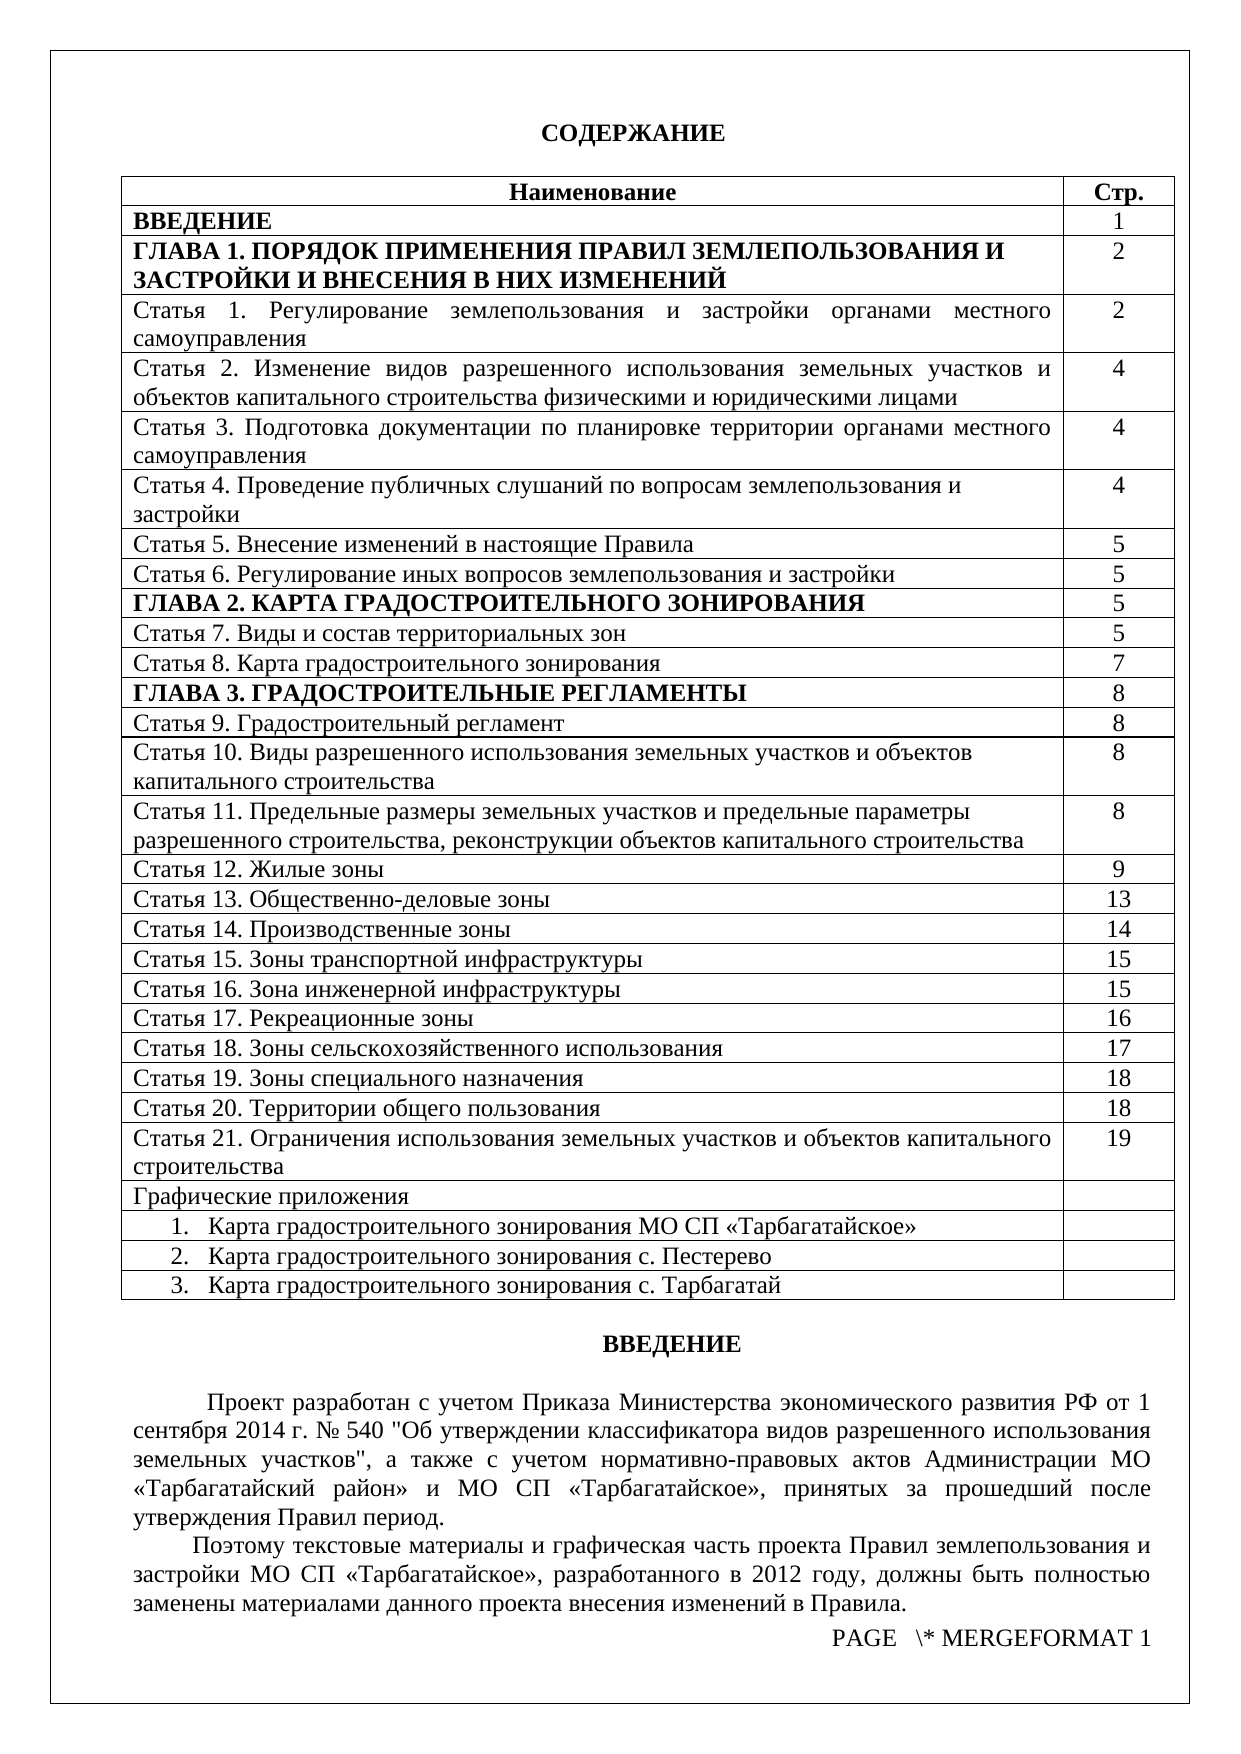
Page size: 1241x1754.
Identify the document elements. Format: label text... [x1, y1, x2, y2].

table_cell Статья 11. Предельные размеры земельных участков и предельные параметры разрешенного строительства, реконструкции объектов капитального строительства [122, 796, 1063, 853]
table_cell Статья 7. Виды и состав территориальных зон [122, 618, 1063, 647]
table_cell Карта градостроительного зонирования с. Тарбагатай [122, 1271, 1063, 1299]
table_cell 1 [1064, 206, 1174, 235]
table_cell Графические приложения [122, 1181, 1063, 1210]
table_cell 4 [1064, 412, 1174, 469]
table_cell Статья 20. Территории общего пользования [122, 1093, 1063, 1122]
table_cell 8 [1064, 738, 1174, 795]
table_cell 14 [1064, 914, 1174, 943]
table_cell Статья 3. Подготовка документации по планировке территории органами местного самоуправления [122, 412, 1063, 469]
table_cell Статья 15. Зоны транспортной инфраструктуры [122, 944, 1063, 973]
table_cell 16 [1064, 1004, 1174, 1032]
table_cell ГЛАВА 3. ГРАДОСТРОИТЕЛЬНЫЕ РЕГЛАМЕНТЫ [122, 678, 1063, 707]
table_cell 8 [1064, 796, 1174, 853]
table_header Стр. [1064, 177, 1174, 205]
table_cell Статья 16. Зона инженерной инфраструктуры [122, 974, 1063, 1002]
table_cell 9 [1064, 855, 1174, 883]
table_cell [1064, 1241, 1174, 1269]
table_cell 5 [1064, 589, 1174, 617]
table_cell 19 [1064, 1123, 1174, 1180]
table_cell Статья 1. Регулирование землепользования и застройки органами местного самоуправления [122, 295, 1063, 352]
table_cell [1064, 1271, 1174, 1299]
table_cell 15 [1064, 944, 1174, 973]
table_cell Карта градостроительного зонирования МО СП «Тарбагатайское» [122, 1211, 1063, 1240]
table_cell 4 [1064, 470, 1174, 528]
table_cell 7 [1064, 648, 1174, 677]
table_cell [1064, 1181, 1174, 1210]
table_cell Статья 6. Регулирование иных вопросов землепользования и застройки [122, 559, 1063, 587]
table_cell Статья 21. Ограничения использования земельных участков и объектов капитального строительства [122, 1123, 1063, 1180]
table_cell 5 [1064, 618, 1174, 647]
table_cell 18 [1064, 1063, 1174, 1092]
table_cell 13 [1064, 884, 1174, 913]
table_cell 8 [1064, 708, 1174, 736]
table_cell Статья 10. Виды разрешенного использования земельных участков и объектов капитального строительства [122, 738, 1063, 795]
table_cell Статья 8. Карта градостроительного зонирования [122, 648, 1063, 677]
table_cell Карта градостроительного зонирования с. Пестерево [122, 1241, 1063, 1269]
table_cell 2 [1064, 236, 1174, 294]
text ВВЕДЕНИЕ [133, 1329, 1152, 1358]
text Поэтому текстовые материалы и графическая часть проекта Правил землепользования и застройки МО СП «Тарбагатайское», разработанного в 2012 году, должны быть полностью заменены материалами данного проекта внесения изменений в Правила. [133, 1530, 1152, 1617]
table_cell Статья 5. Внесение изменений в настоящие Правила [122, 529, 1063, 558]
table_cell Статья 18. Зоны сельскохозяйственного использования [122, 1033, 1063, 1062]
table_cell 4 [1064, 353, 1174, 411]
table_cell Статья 4. Проведение публичных слушаний по вопросам землепользования и застройки [122, 470, 1063, 528]
text содержание [133, 118, 1133, 147]
table_cell 8 [1064, 678, 1174, 707]
table_cell ГЛАВА 1. ПОРЯДОК ПРИМЕНЕНИЯ ПРАВИЛ ЗЕМЛЕПОЛЬЗОВАНИЯ И ЗАСТРОЙКИ И ВНЕСЕНИЯ В НИХ ИЗМЕНЕНИЙ [122, 236, 1063, 294]
table_cell Статья 13. Общественно-деловые зоны [122, 884, 1063, 913]
table_cell Статья 2. Изменение видов разрешенного использования земельных участков и объектов капитального строительства физическими и юридическими лицами [122, 353, 1063, 411]
table_cell 17 [1064, 1033, 1174, 1062]
table_cell Статья 14. Производственные зоны [122, 914, 1063, 943]
table_cell Статья 19. Зоны специального назначения [122, 1063, 1063, 1092]
table_cell 5 [1064, 529, 1174, 558]
table_cell 5 [1064, 559, 1174, 587]
table_cell Статья 9. Градостроительный регламент [122, 708, 1063, 736]
table_cell ГЛАВА 2. КАРТА ГРАДОСТРОИТЕЛЬНОГО ЗОНИРОВАНИЯ [122, 589, 1063, 617]
table_cell Введение [122, 206, 1063, 235]
table_header Наименование [122, 177, 1063, 205]
table_cell 15 [1064, 974, 1174, 1002]
table_cell [1064, 1211, 1174, 1240]
text Проект разработан с учетом Приказа Министерства экономического развития РФ от 1 сентября 2014 г. № 540 "Об утверждении классификатора видов разрешенного использования земельных участков", а также с учетом нормативно-правовых актов Администрации МО «Тарбагатайский район» и МО СП «Тарбагатайское», принятых за прошедший после утверждения Правил период. [133, 1387, 1152, 1530]
table_cell Статья 17. Рекреационные зоны [122, 1004, 1063, 1032]
table_cell 2 [1064, 295, 1174, 352]
table_cell 18 [1064, 1093, 1174, 1122]
table_cell Статья 12. Жилые зоны [122, 855, 1063, 883]
